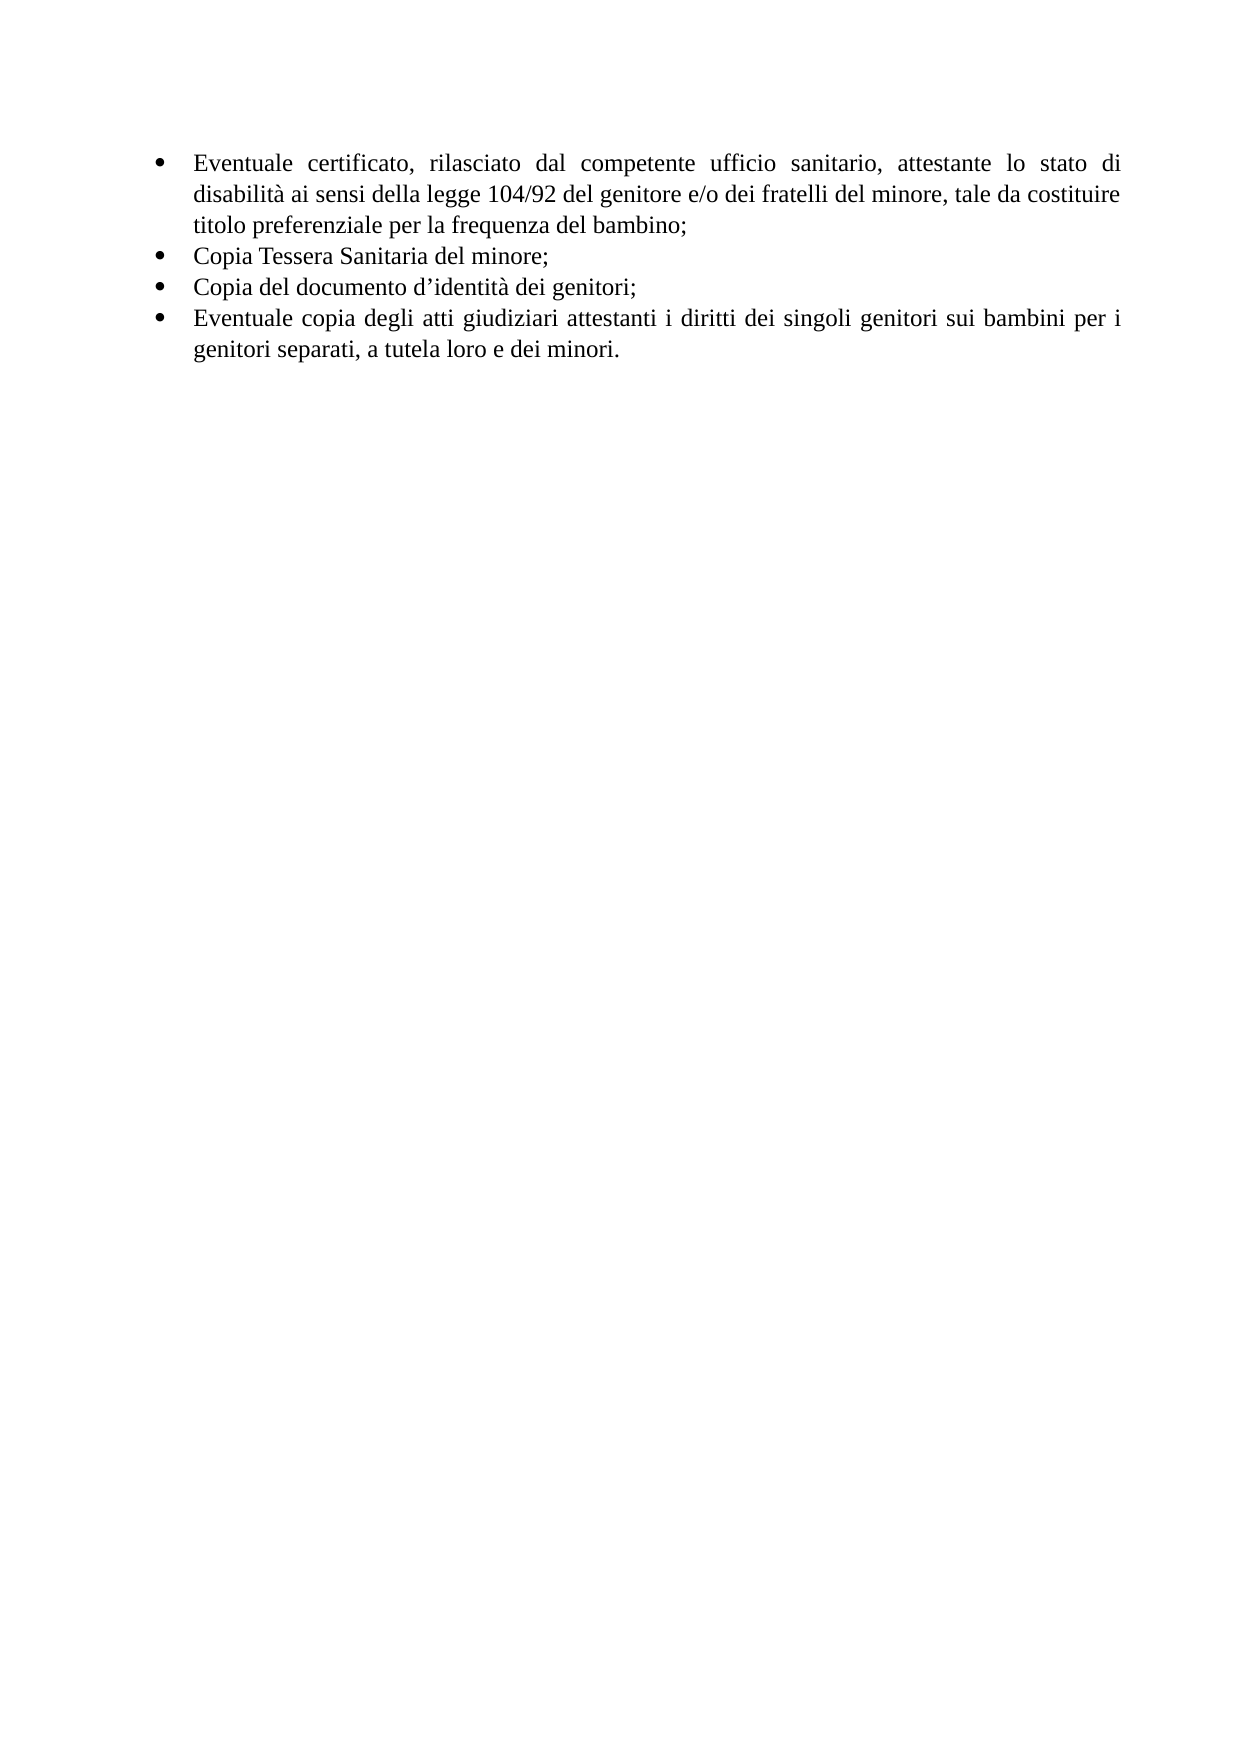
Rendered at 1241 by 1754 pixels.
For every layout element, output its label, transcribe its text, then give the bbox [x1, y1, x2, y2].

list Eventuale copia degli atti giudiziari attestanti i diritti dei singoli genitori sui bambini per i genitori separati, a tutela loro e dei minori. [156, 303, 1122, 363]
list Eventuale certificato, rilasciato dal competente ufficio sanitario, attestante lo stato di disabilità ai sensi della legge 104/92 del genitore e/o dei fratelli del minore, tale da costituire titolo preferenziale per la frequenza del bambino; [156, 148, 1122, 238]
list Copia Tessera Sanitaria del minore; [156, 241, 1122, 269]
list Copia del documento d’identità dei genitori; [156, 272, 1122, 301]
